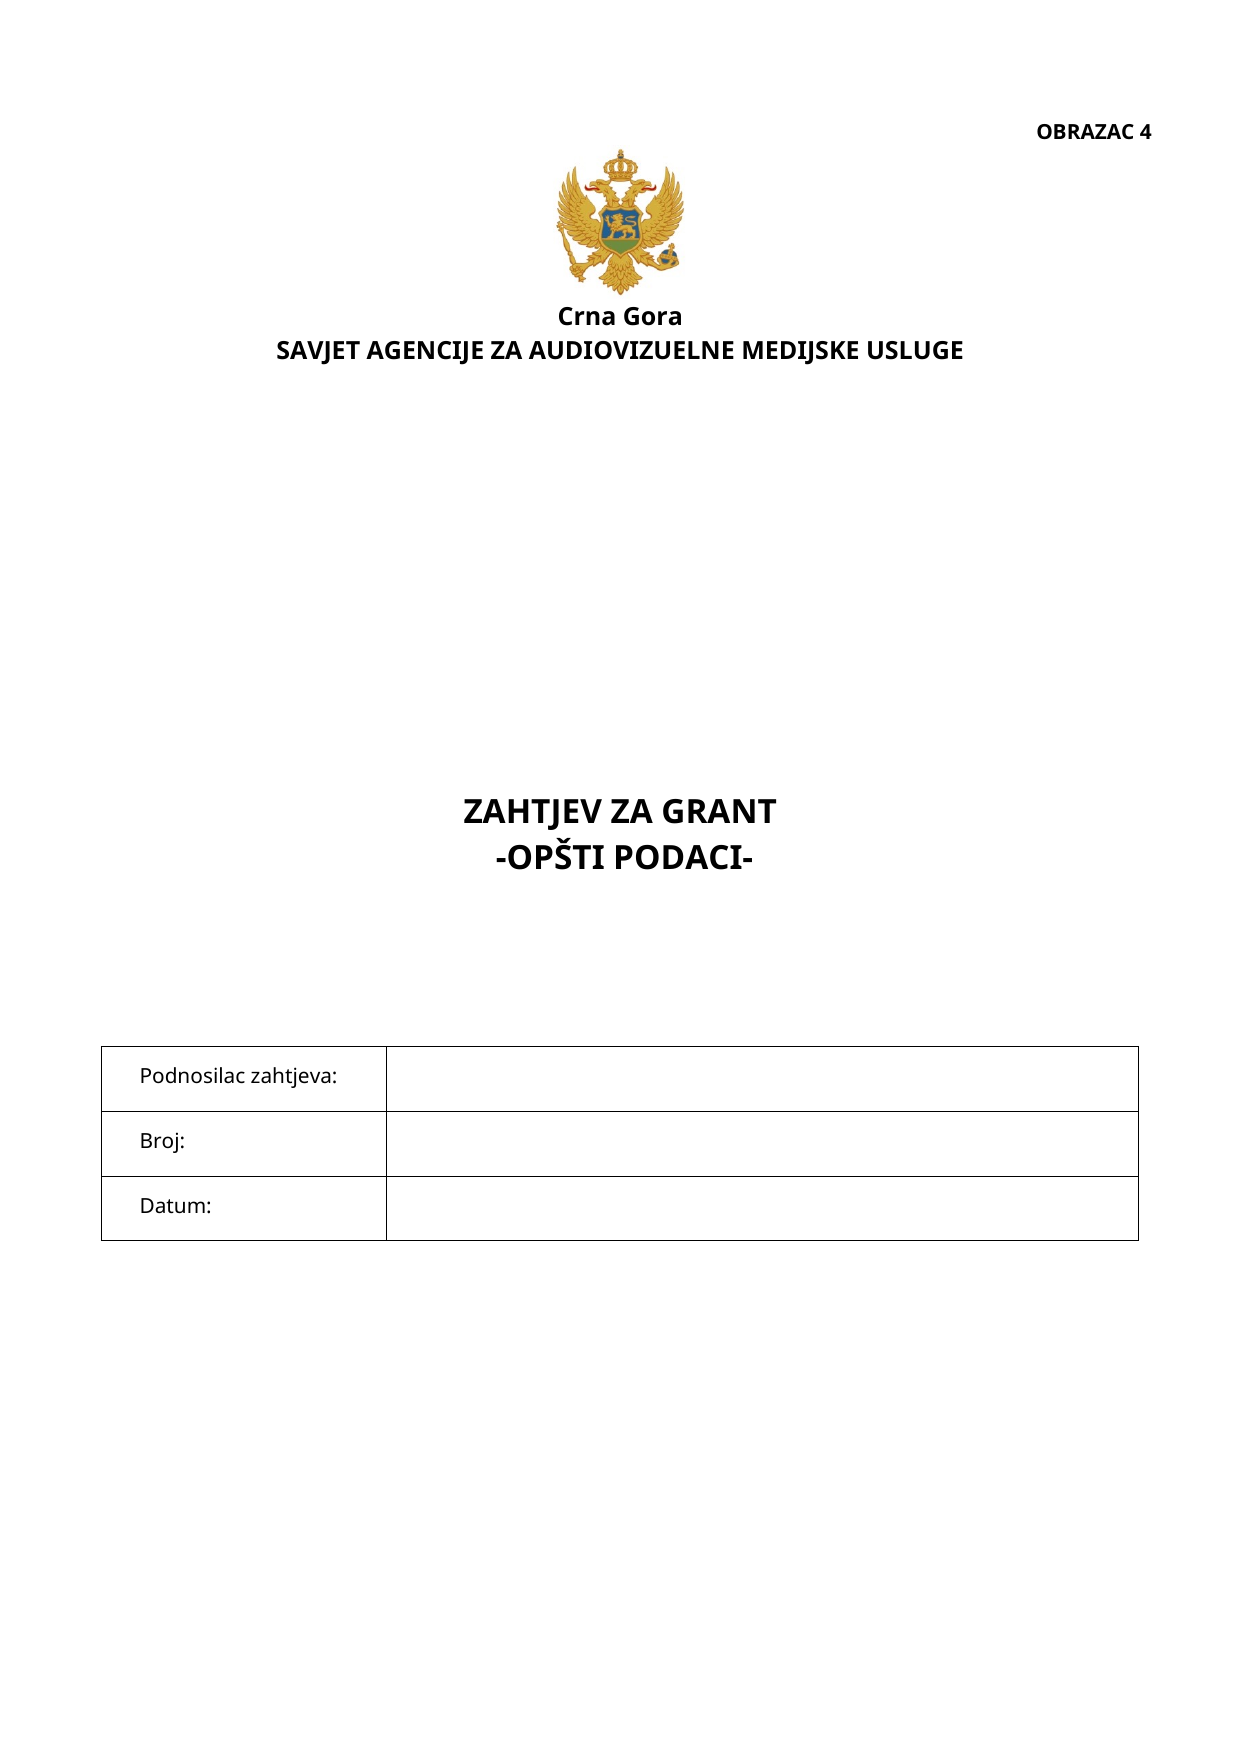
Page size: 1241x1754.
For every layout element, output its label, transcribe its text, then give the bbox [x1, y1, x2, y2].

text Crna Gora [88, 298, 1152, 333]
text ZAHTJEV ZA GRANT [88, 788, 1152, 834]
table_header [387, 1047, 1138, 1111]
table_cell Broj: [102, 1112, 386, 1176]
table_cell Datum: [102, 1177, 386, 1240]
table_header Podnosilac zahtjeva: [102, 1047, 386, 1111]
text -OPŠTI PODACI- [88, 834, 1152, 879]
table_cell [387, 1177, 1138, 1240]
table_cell [387, 1112, 1138, 1176]
text SAVJET AGENCIJE ZA AUDIOVIZUELNE MEDIJSKE USLUGE [88, 333, 1152, 367]
text OBRAZAC 4 [88, 117, 1152, 145]
picture [552, 145, 688, 299]
